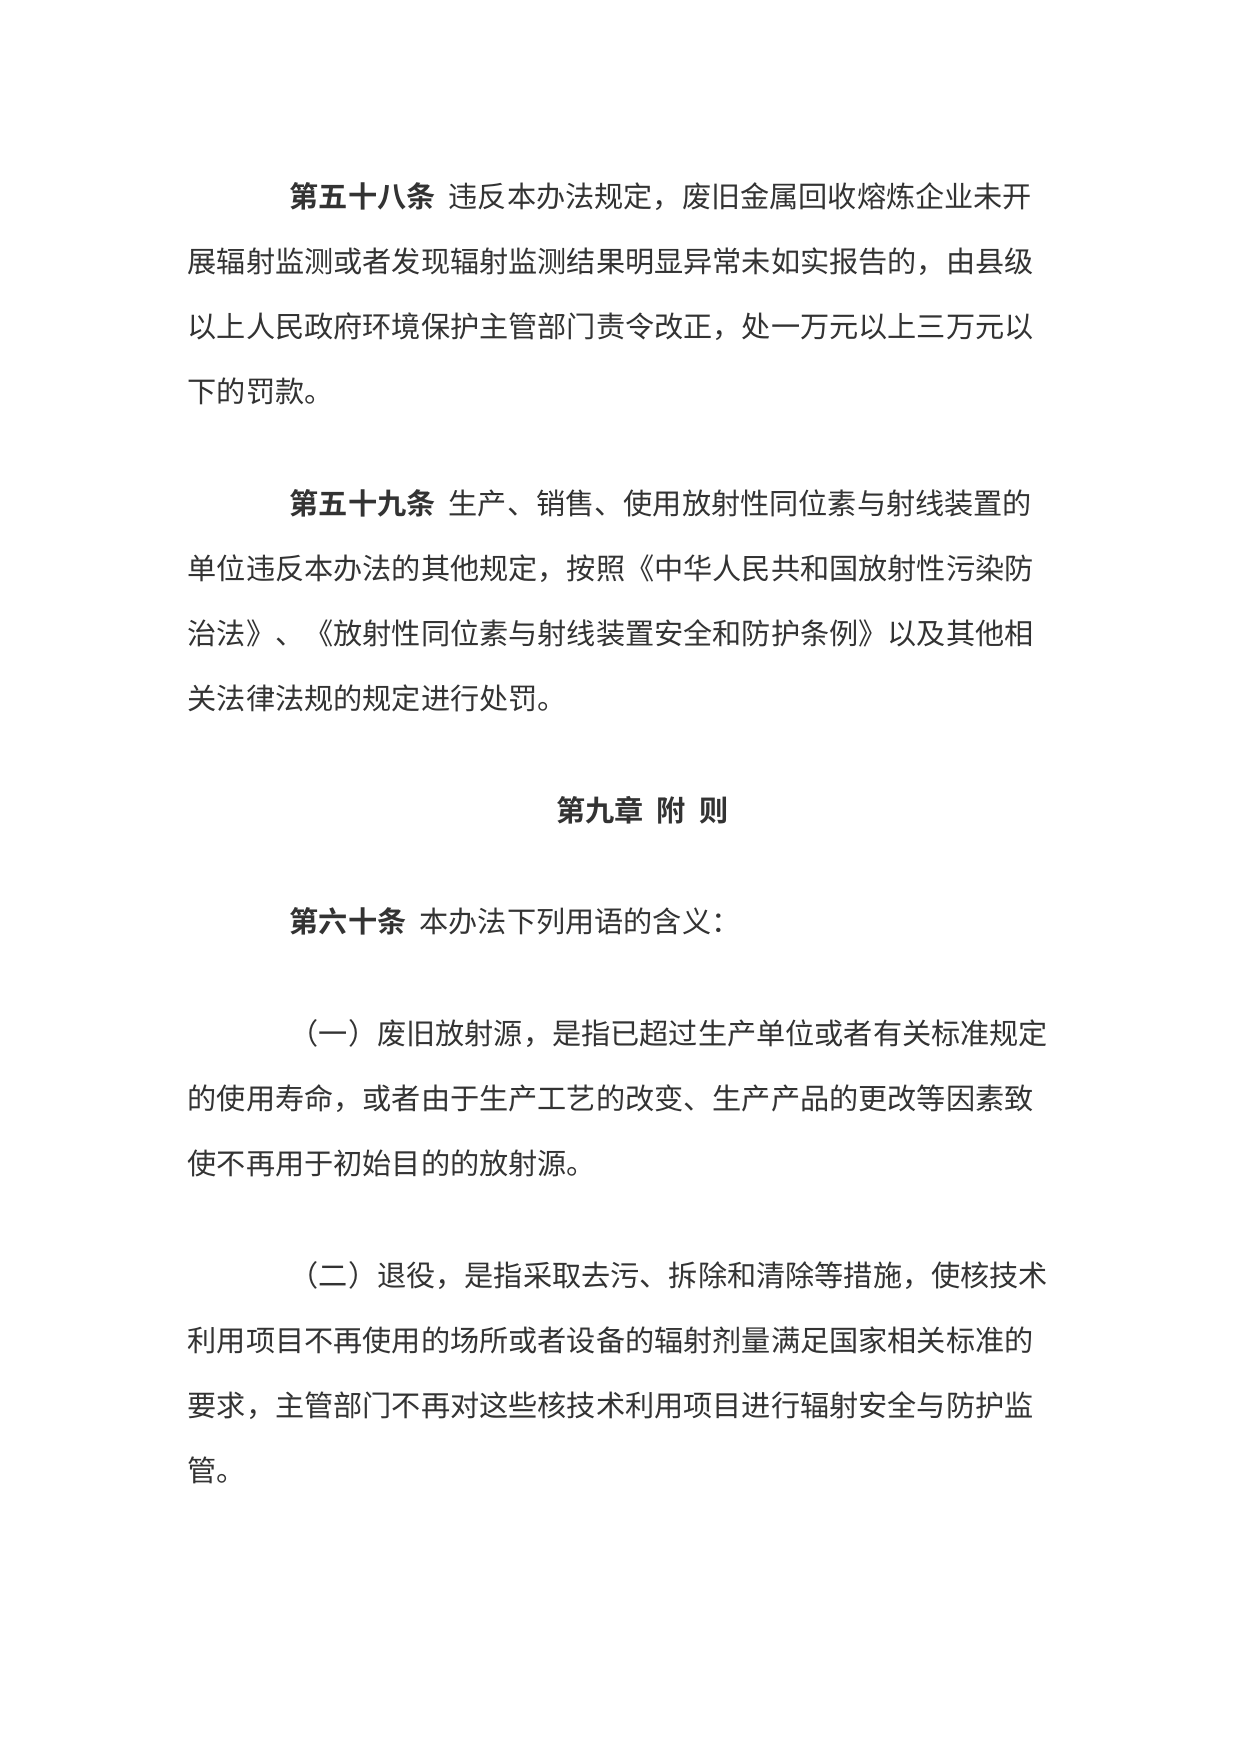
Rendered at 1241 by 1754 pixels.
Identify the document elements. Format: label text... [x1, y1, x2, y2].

text 第五十九条 生产、销售、使用放射性同位素与射线装置的单位违反本办法的其他规定，按照《中华人民共和国放射性污染防治法》、《放射性同位素与射线装置安全和防护条例》以及其他相关法律法规的规定进行处罚。 [187, 469, 1053, 729]
text 第五十八条 违反本办法规定，废旧金属回收熔炼企业未开展辐射监测或者发现辐射监测结果明显异常未如实报告的，由县级以上人民政府环境保护主管部门责令改正，处一万元以上三万元以下的罚款。 [187, 162, 1053, 422]
text （一）废旧放射源，是指已超过生产单位或者有关标准规定的使用寿命，或者由于生产工艺的改变、生产产品的更改等因素致使不再用于初始目的的放射源。 [187, 999, 1053, 1194]
text 第九章 附 则 [187, 776, 1053, 841]
text 第六十条 本办法下列用语的含义： [187, 888, 1053, 953]
text （二）退役，是指采取去污、拆除和清除等措施，使核技术利用项目不再使用的场所或者设备的辐射剂量满足国家相关标准的要求，主管部门不再对这些核技术利用项目进行辐射安全与防护监管。 [187, 1241, 1053, 1501]
